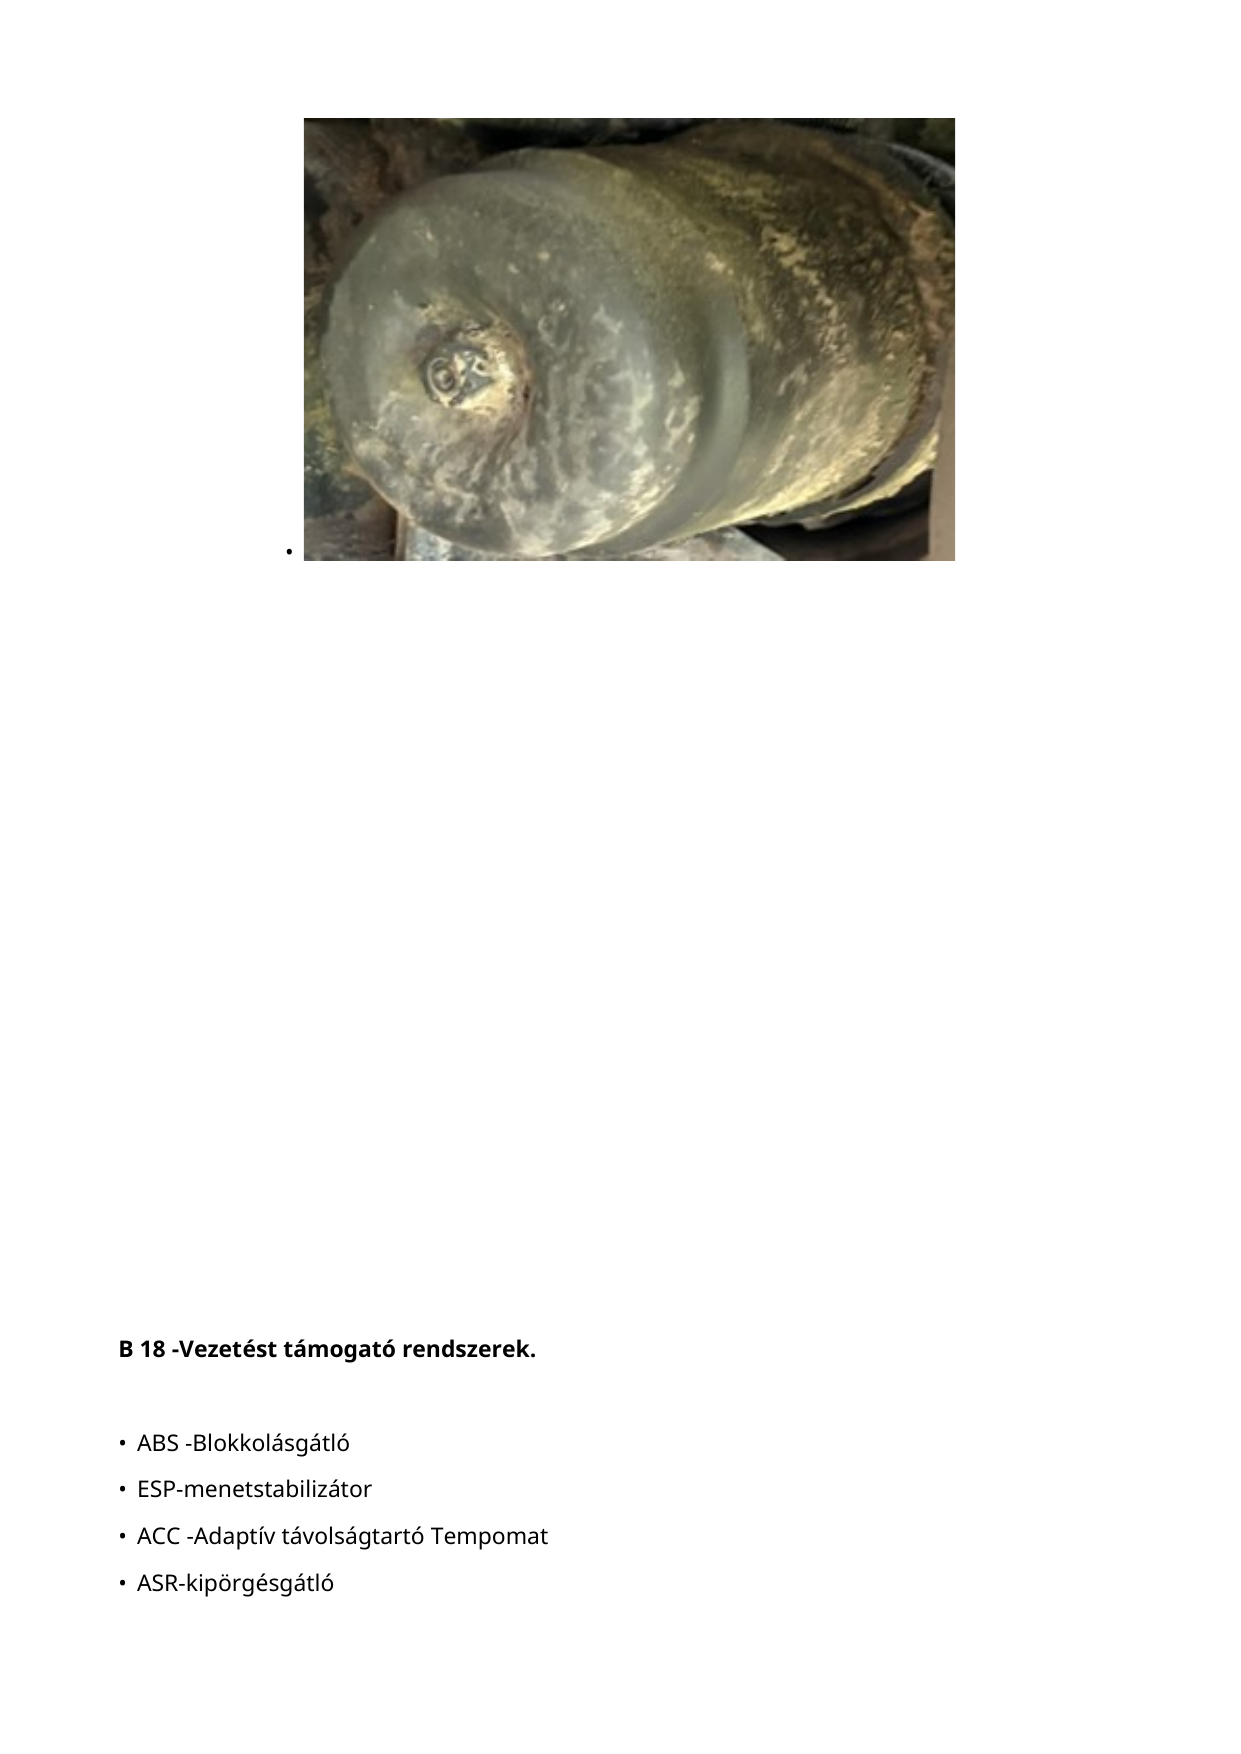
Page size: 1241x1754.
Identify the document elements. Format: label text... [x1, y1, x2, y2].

list ACC -Adaptív távolságtartó Tempomat [118, 1520, 1122, 1551]
list ABS -Blokkolásgátló [118, 1426, 1122, 1458]
list ASR-kipörgésgátló [118, 1567, 1122, 1598]
list ESP-menetstabilizátor [118, 1473, 1122, 1504]
text B 18 -Vezetést támogató rendszerek. [118, 1333, 1122, 1364]
picture [303, 118, 956, 561]
